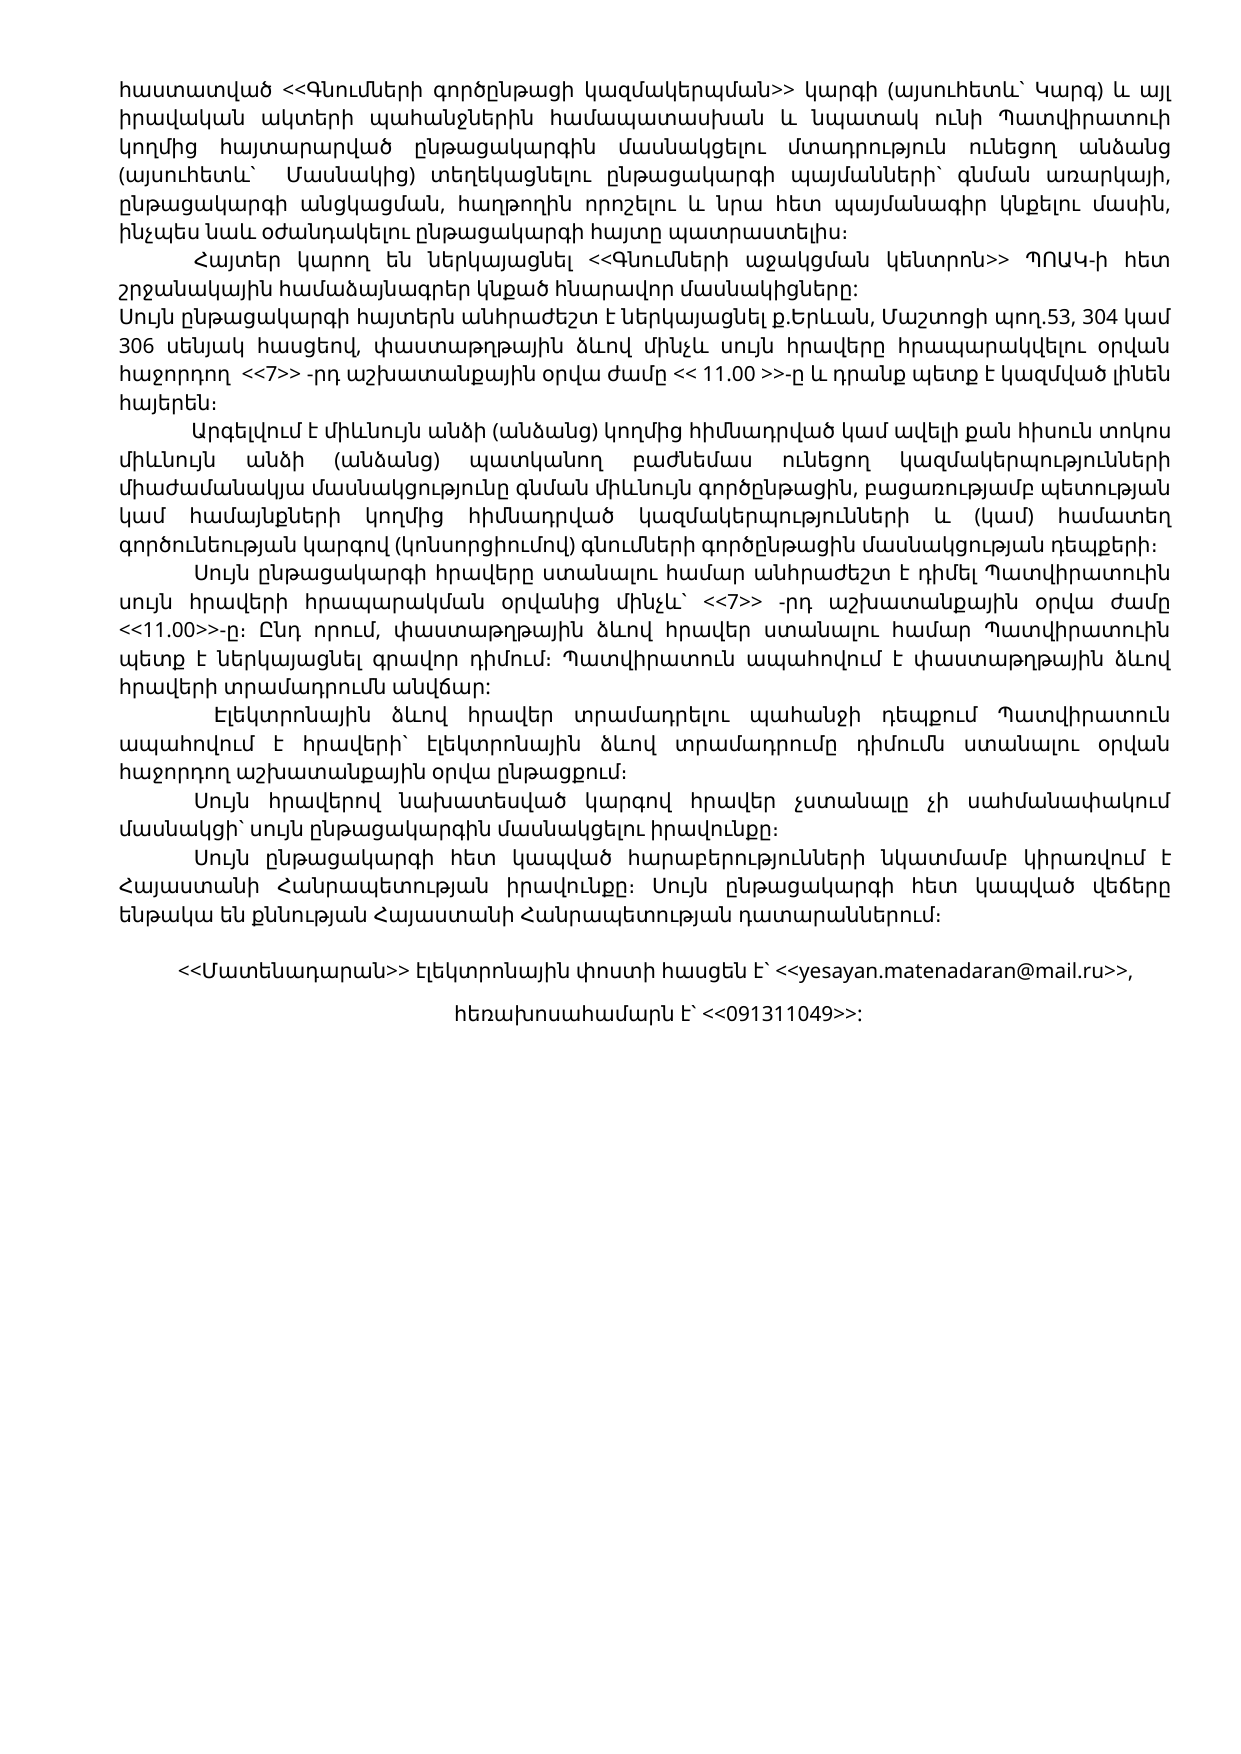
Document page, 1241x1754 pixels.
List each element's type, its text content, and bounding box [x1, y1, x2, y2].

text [118, 75, 1171, 246]
text Սույն ընթացակարգի հրավերը ստանալու համար անհրաժեշտ է դիմել Պատվիրատուին սույն հրավերի հրապարակման օրվանից մինչև` <<7>> -րդ աշխատանքային օրվա ժամը <<11.00>>-ը։ Ընդ որում, փաստաթղթային ձևով հրավեր ստանալու համար Պատվիրատուին պետք է ներկայացնել գրավոր դիմում։ Պատվիրատուն ապահովում է փաստաթղթային ձևով հրավերի տրամադրումն անվճար: [118, 558, 1171, 701]
text Սույն հրավերով նախատեսված կարգով հրավեր չստանալը չի սահմանափակում մասնակցի` սույն ընթացակարգին մասնակցելու իրավունքը։ [118, 786, 1171, 843]
text Սույն ընթացակարգի հետ կապված հարաբերությունների նկատմամբ կիրառվում է Հայաստանի Հանրապետության իրավունքը։ Սույն ընթացակարգի հետ կապված վեճերը ենթակա են քննության Հայաստանի Հանրապետության դատարաններում։ [118, 843, 1171, 928]
text <<Մատենադարան>> էլեկտրոնային փոստի հասցեն է` <<yesayan.matenadaran@mail.ru>>, [118, 957, 1171, 985]
text Հայտեր կարող են ներկայացնել <<Գնումների աջակցման կենտրոն>> ՊՈԱԿ-ի հետ շրջանակային համաձայնագրեր կնքած հնարավոր մասնակիցները: [118, 246, 1171, 302]
text Սույն ընթացակարգի հայտերն անհրաժեշտ է ներկայացնել ք.Երևան, Մաշտոցի պող.53, 304 կամ 306 սենյակ հասցեով, փաստաթղթային ձևով մինչև սույն հրավերը հրապարակվելու օրվան հաջորդող <<7>> -րդ աշխատանքային օրվա ժամը << 11.00 >>-ը և դրանք պետք է կազմված լինեն հայերեն։ [118, 302, 1171, 416]
text Արգելվում է միևնույն անձի (անձանց) կողմից հիմնադրված կամ ավելի քան հիսուն տոկոս միևնույն անձի (անձանց) պատկանող բաժնեմաս ունեցող կազմակերպությունների միաժամանակյա մասնակցությունը գնման միևնույն գործընթացին, բացառությամբ պետության կամ համայնքների կողմից հիմնադրված կազմակերպությունների և (կամ) համատեղ գործունեության կարգով (կոնսորցիումով) գնումների գործընթացին մասնակցության դեպքերի։ [118, 416, 1171, 558]
text Էլեկտրոնային ձևով հրավեր տրամադրելու պահանջի դեպքում Պատվիրատուն ապահովում է հրավերի` էլեկտրոնային ձևով տրամադրումը դիմումն ստանալու օրվան հաջորդող աշխատանքային օրվա ընթացքում։ [118, 701, 1171, 786]
text հեռախոսահամարն է` <<091311049>>: [118, 999, 1171, 1028]
